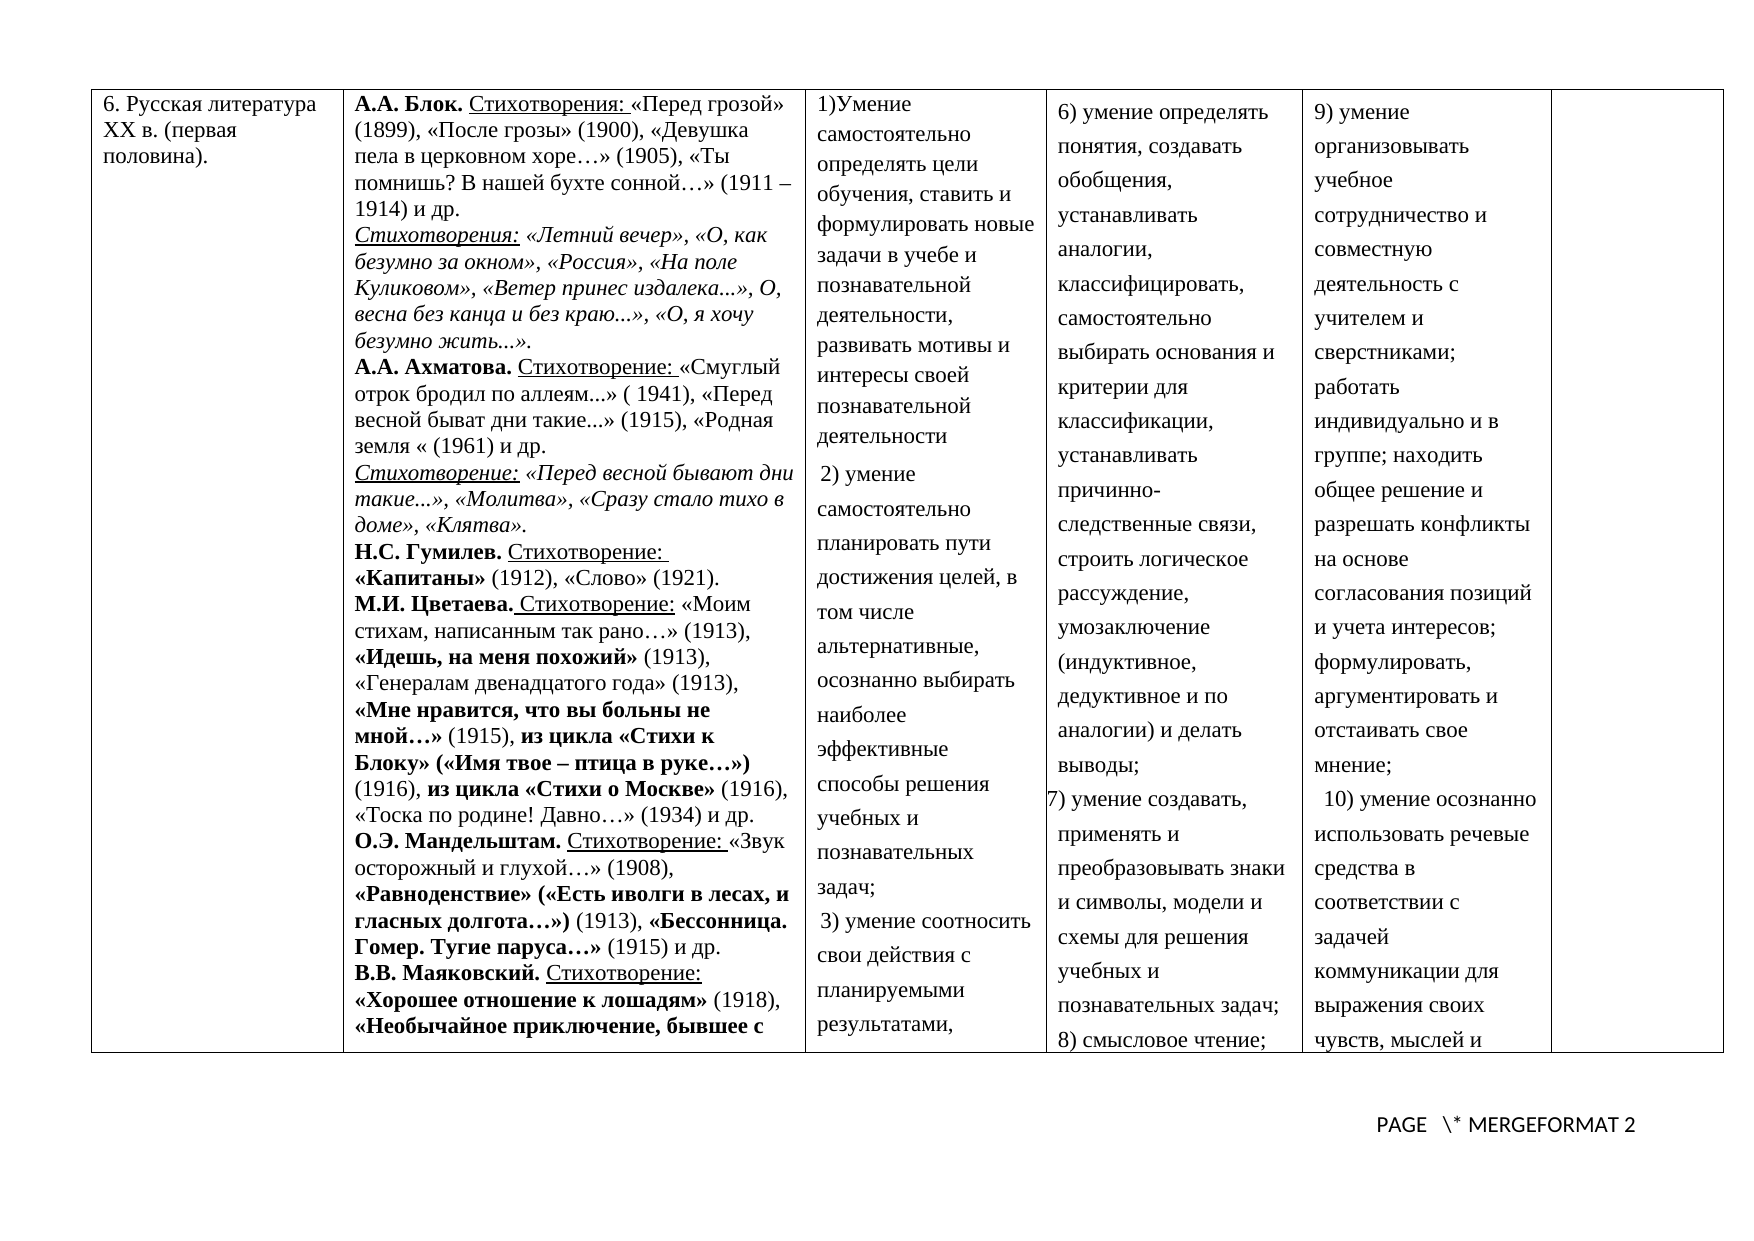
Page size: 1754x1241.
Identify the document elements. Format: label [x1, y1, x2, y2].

table_cell [92, 90, 343, 1052]
table_cell [1047, 90, 1302, 1052]
table_cell [344, 90, 805, 1052]
table_cell [806, 90, 1046, 1052]
table_cell [1303, 90, 1551, 1052]
table_cell [1552, 90, 1723, 1052]
